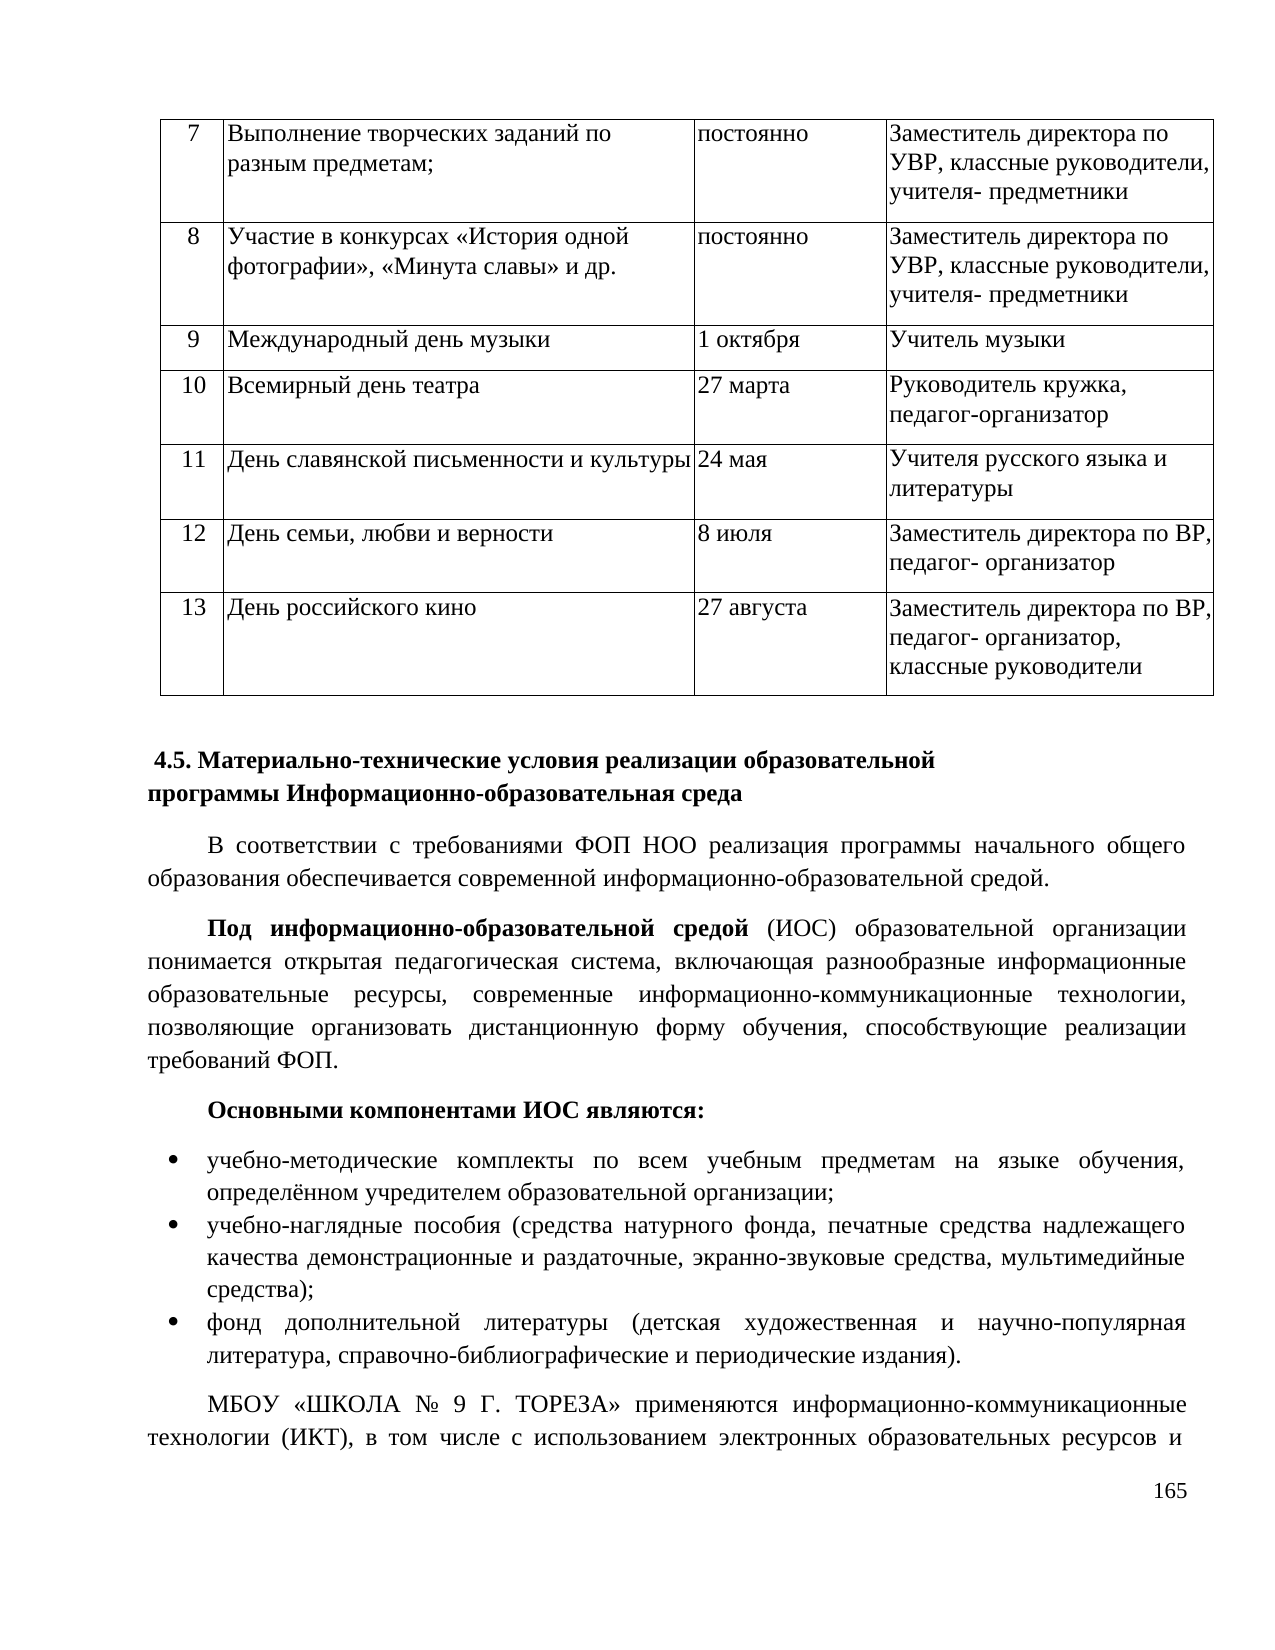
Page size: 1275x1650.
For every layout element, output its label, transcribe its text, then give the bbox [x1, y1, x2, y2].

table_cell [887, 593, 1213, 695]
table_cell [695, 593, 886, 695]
list учебно-методические комплекты по всем учебным предметам на языке обучения, определённом учредителем образовательной организации; [169, 1145, 1185, 1206]
list учебно-наглядные пособия (средства натурного фонда, печатные средства надлежащего качества демонстрационные и раздаточные, экранно-звуковые средства, мультимедийные средства); [169, 1210, 1186, 1303]
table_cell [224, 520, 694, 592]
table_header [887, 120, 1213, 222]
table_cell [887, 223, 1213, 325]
text МБОУ «ШКОЛА № 9 Г. ТОРЕЗА» применяются информационно-коммуникационные технологии (ИКТ), в том числе с использованием электронных образовательных ресурсов и [147, 1389, 1187, 1451]
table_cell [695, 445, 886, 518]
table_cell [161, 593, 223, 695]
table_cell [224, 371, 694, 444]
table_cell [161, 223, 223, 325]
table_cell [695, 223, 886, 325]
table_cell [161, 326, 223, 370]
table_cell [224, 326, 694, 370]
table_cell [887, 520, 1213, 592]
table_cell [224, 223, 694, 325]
text Основными компонентами ИОС являются: [207, 1095, 1256, 1124]
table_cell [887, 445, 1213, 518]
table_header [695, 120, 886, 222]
text В соответствии с требованиями ФОП НОО реализация программы начального общего образования обеспечивается современной информационно-образовательной средой. [147, 830, 1186, 892]
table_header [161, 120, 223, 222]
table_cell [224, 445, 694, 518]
list Материально-технические условия реализации образовательной программы Информационно-образовательная среда [147, 746, 1073, 807]
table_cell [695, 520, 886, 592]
list фонд дополнительной литературы (детская художественная и научно-популярная литература, справочно-библиографические и периодические издания). [169, 1307, 1186, 1369]
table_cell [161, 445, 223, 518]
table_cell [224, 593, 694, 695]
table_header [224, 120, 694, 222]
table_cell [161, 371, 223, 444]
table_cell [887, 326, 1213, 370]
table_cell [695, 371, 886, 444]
text Под информационно-образовательной средой (ИОС) образовательной организации понимается открытая педагогическая система, включающая разнообразные информационные образовательные ресурсы, современные информационно-коммуникационные технологии, позволяющие организовать дистанционную форму обучения, способствующие реализации требований ФОП. [147, 913, 1187, 1074]
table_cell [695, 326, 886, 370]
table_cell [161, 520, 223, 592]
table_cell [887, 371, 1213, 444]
